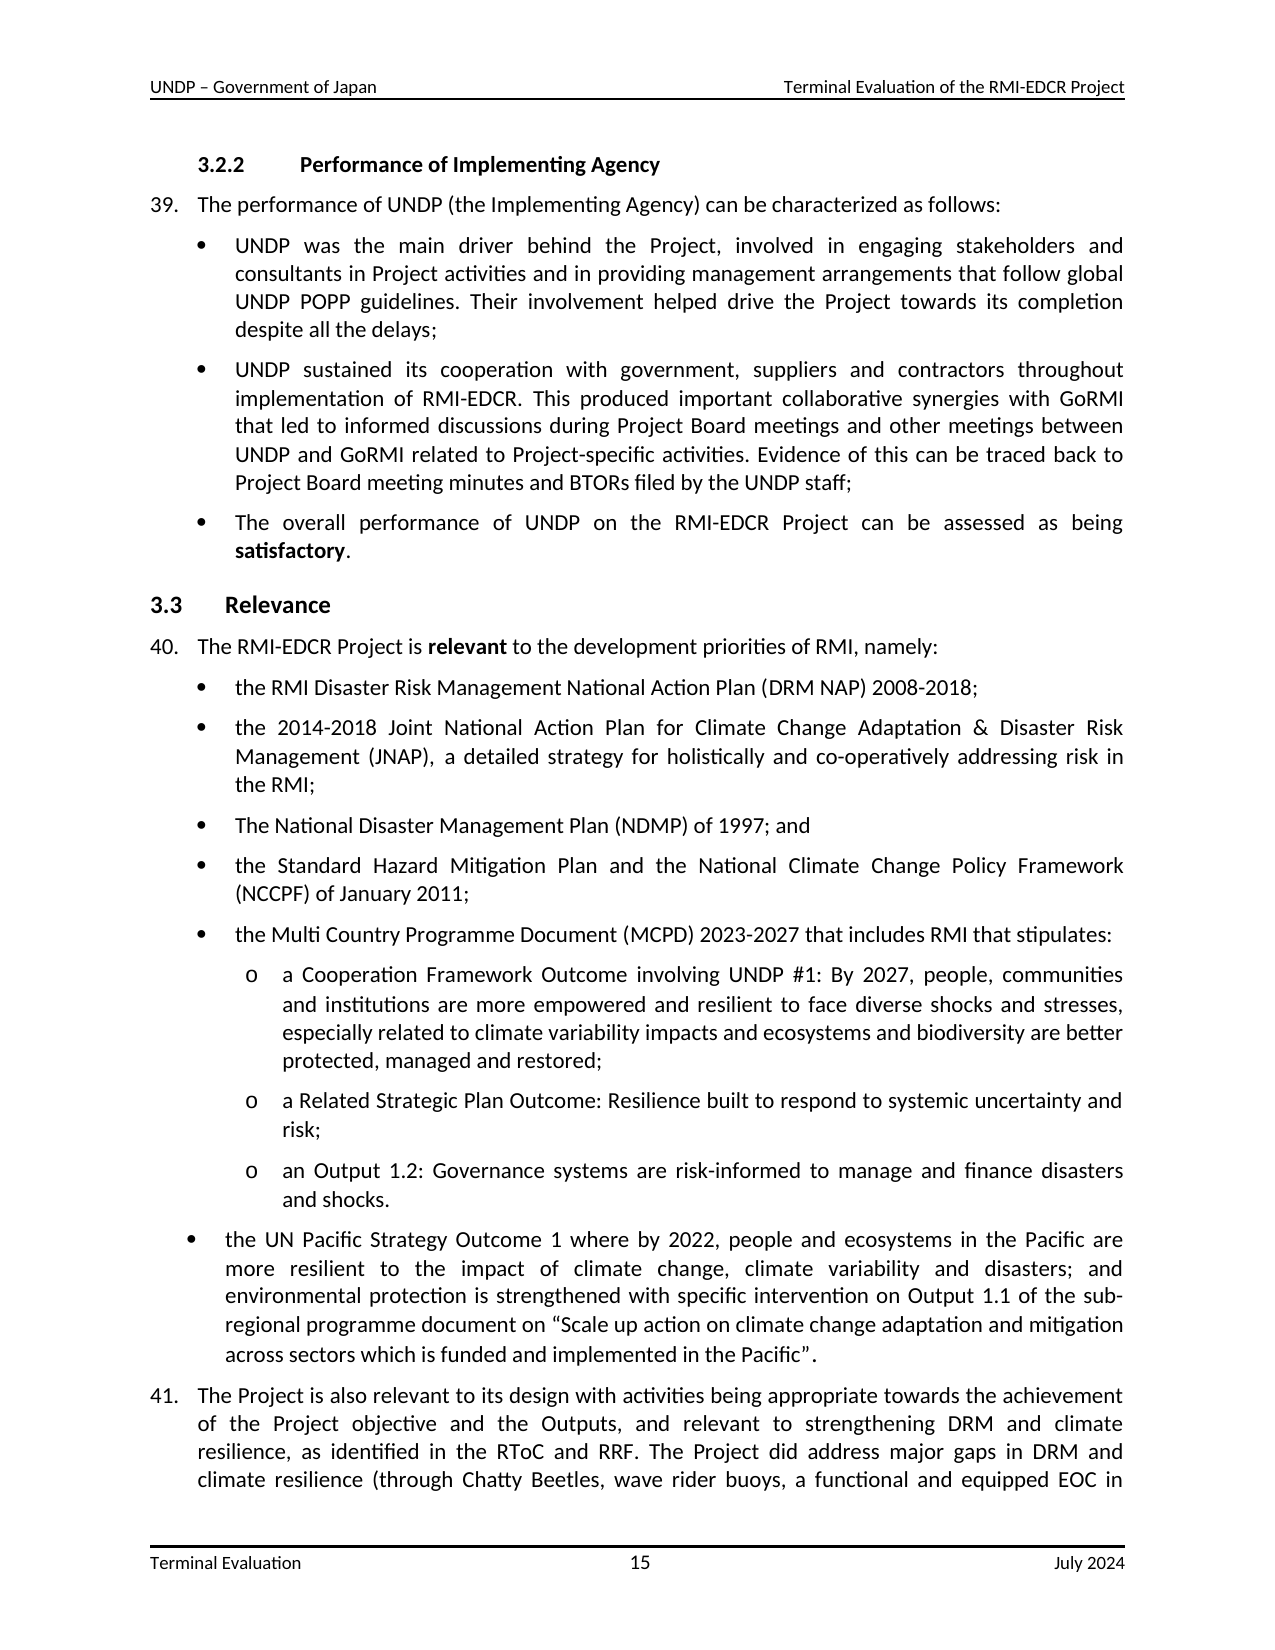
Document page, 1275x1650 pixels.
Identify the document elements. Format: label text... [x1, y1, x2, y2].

list UNDP was the main driver behind the Project, involved in engaging stakeholders and consultants in Project activities and in providing management arrangements that follow global UNDP POPP guidelines. Their involvement helped drive the Project towards its completion despite all the delays; [197, 231, 1125, 343]
list a Related Strategic Plan Outcome: Resilience built to respond to systemic uncertainty and risk; [244, 1086, 1125, 1143]
list The overall performance of UNDP on the RMI-EDCR Project can be assessed as being satisfactory. [197, 508, 1125, 564]
list the 2014-2018 Joint National Action Plan for Climate Change Adaptation & Disaster Risk Management (JNAP), a detailed strategy for holistically and co-operatively addressing risk in the RMI; [197, 713, 1125, 798]
list the Standard Hazard Mitigation Plan and the National Climate Change Policy Framework (NCCPF) of January 2011; [197, 851, 1125, 907]
list The RMI-EDCR Project is relevant to the development priorities of RMI, namely: [150, 632, 1125, 660]
list a Cooperation Framework Outcome involving UNDP #1: By 2027, people, communities and institutions are more empowered and resilient to face diverse shocks and stresses, especially related to climate variability impacts and ecosystems and biodiversity are better protected, managed and restored; [244, 961, 1125, 1074]
list The performance of UNDP (the Implementing Agency) can be characterized as follows: [150, 191, 1125, 218]
list an Output 1.2: Governance systems are risk-informed to manage and finance disasters and shocks. [244, 1156, 1125, 1213]
list the UN Pacific Strategy Outcome 1 where by 2022, people and ecosystems in the Pacific are more resilient to the impact of climate change, climate variability and disasters; and environmental protection is strengthened with specific intervention on Output 1.1 of the sub-regional programme document on “Scale up action on climate change adaptation and mitigation across sectors which is funded and implemented in the Pacific”. [187, 1226, 1125, 1368]
list UNDP sustained its cooperation with government, suppliers and contractors throughout implementation of RMI-EDCR. This produced important collaborative synergies with GoRMI that led to informed discussions during Project Board meetings and other meetings between UNDP and GoRMI related to Project-specific activities. Evidence of this can be traced back to Project Board meeting minutes and BTORs filed by the UNDP staff; [197, 356, 1125, 496]
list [150, 1381, 1125, 1493]
list the Multi Country Programme Document (MCPD) 2023-2027 that includes RMI that stipulates: [197, 920, 1125, 948]
list The National Disaster Management Plan (NDMP) of 1997; and [197, 811, 1125, 839]
list Performance of Implementing Agency [197, 150, 1125, 178]
list the RMI Disaster Risk Management National Action Plan (DRM NAP) 2008-2018; [197, 673, 1125, 701]
subtitle Relevance [150, 589, 1125, 620]
